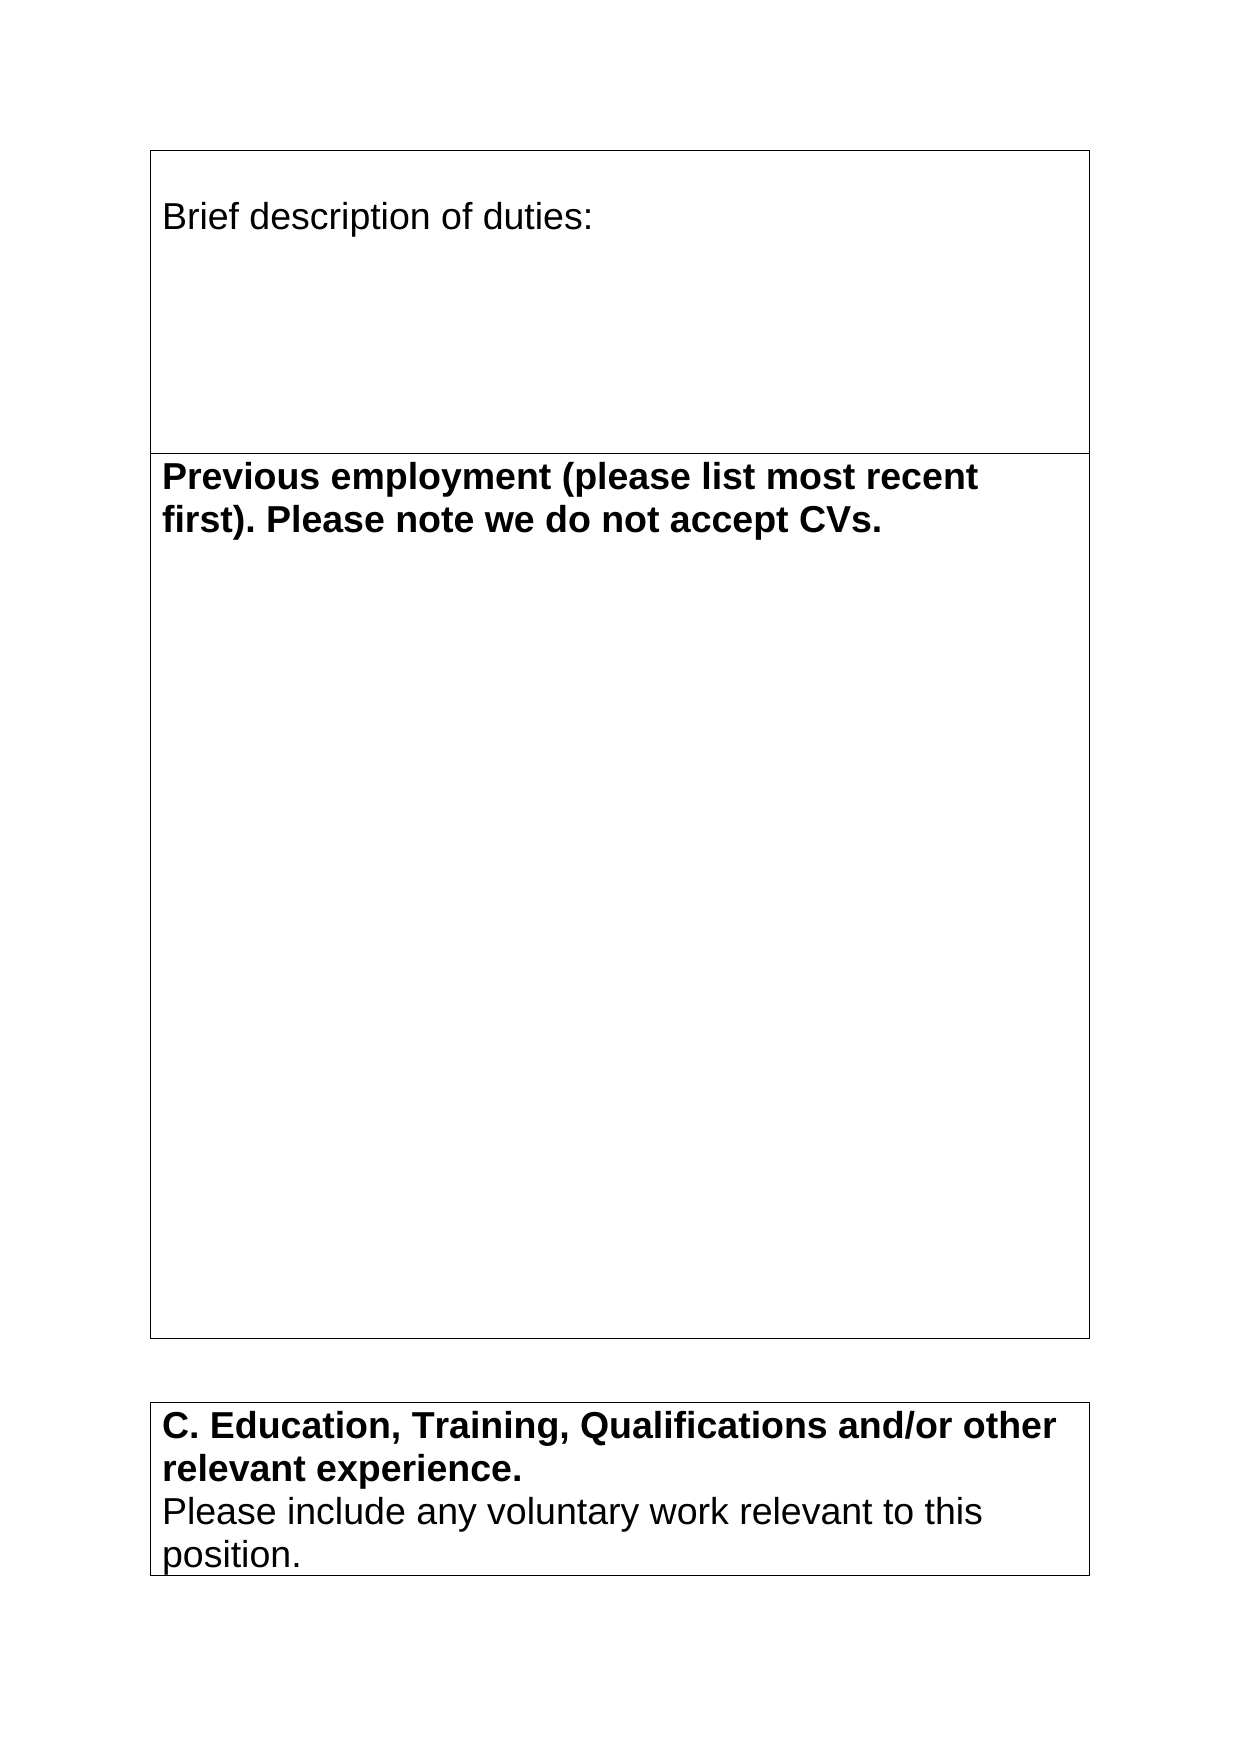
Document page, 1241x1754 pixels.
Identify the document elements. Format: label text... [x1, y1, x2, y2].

table_cell Previous employment (please list most recent first). Please note we do not accept CVs. [151, 454, 1089, 1338]
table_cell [151, 151, 1089, 453]
table_header C. Education, Training, Qualifications and/or other relevant experience. Please include any voluntary work relevant to this position. [151, 1403, 1089, 1575]
